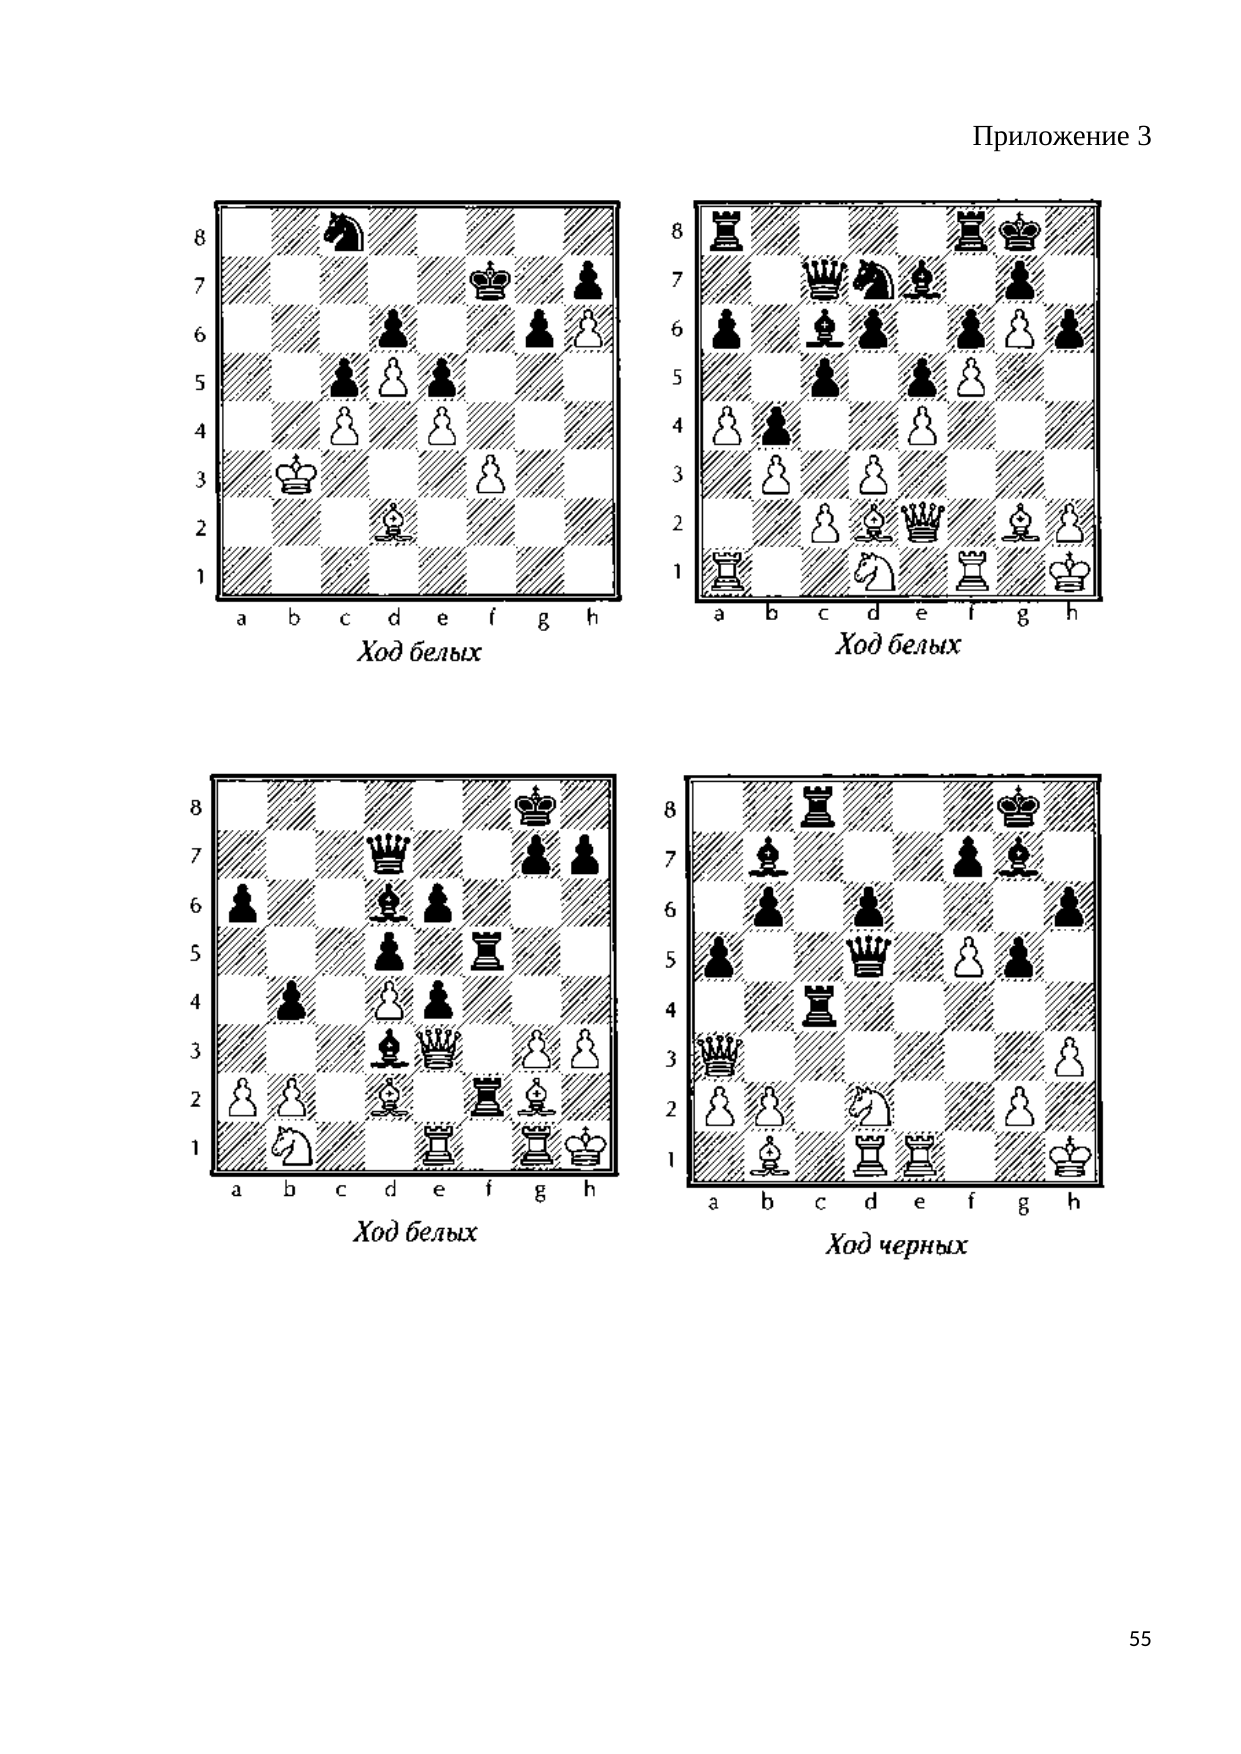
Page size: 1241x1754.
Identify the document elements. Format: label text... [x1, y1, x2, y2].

picture [177, 177, 1132, 1272]
text Приложение 3 [177, 118, 1152, 152]
